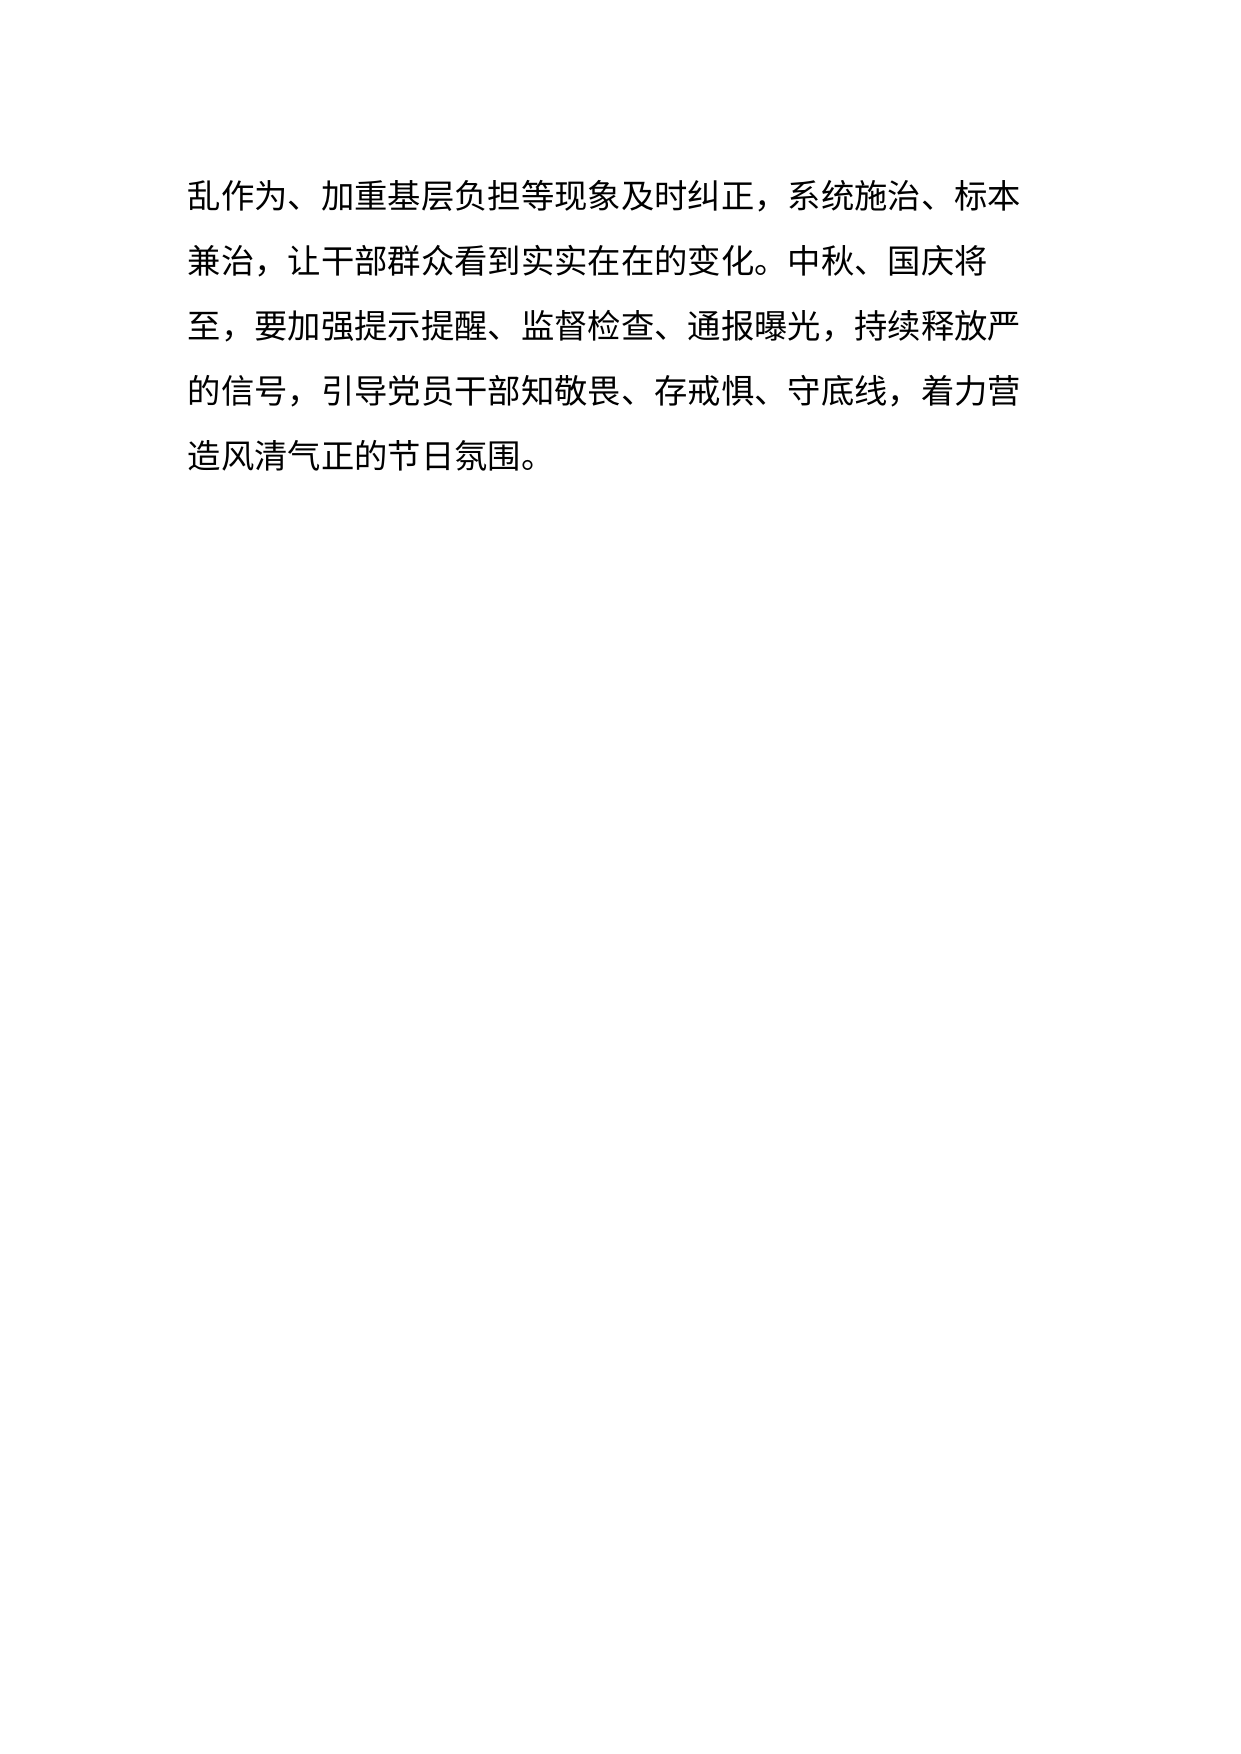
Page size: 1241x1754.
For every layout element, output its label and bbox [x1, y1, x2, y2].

text [187, 162, 1053, 487]
